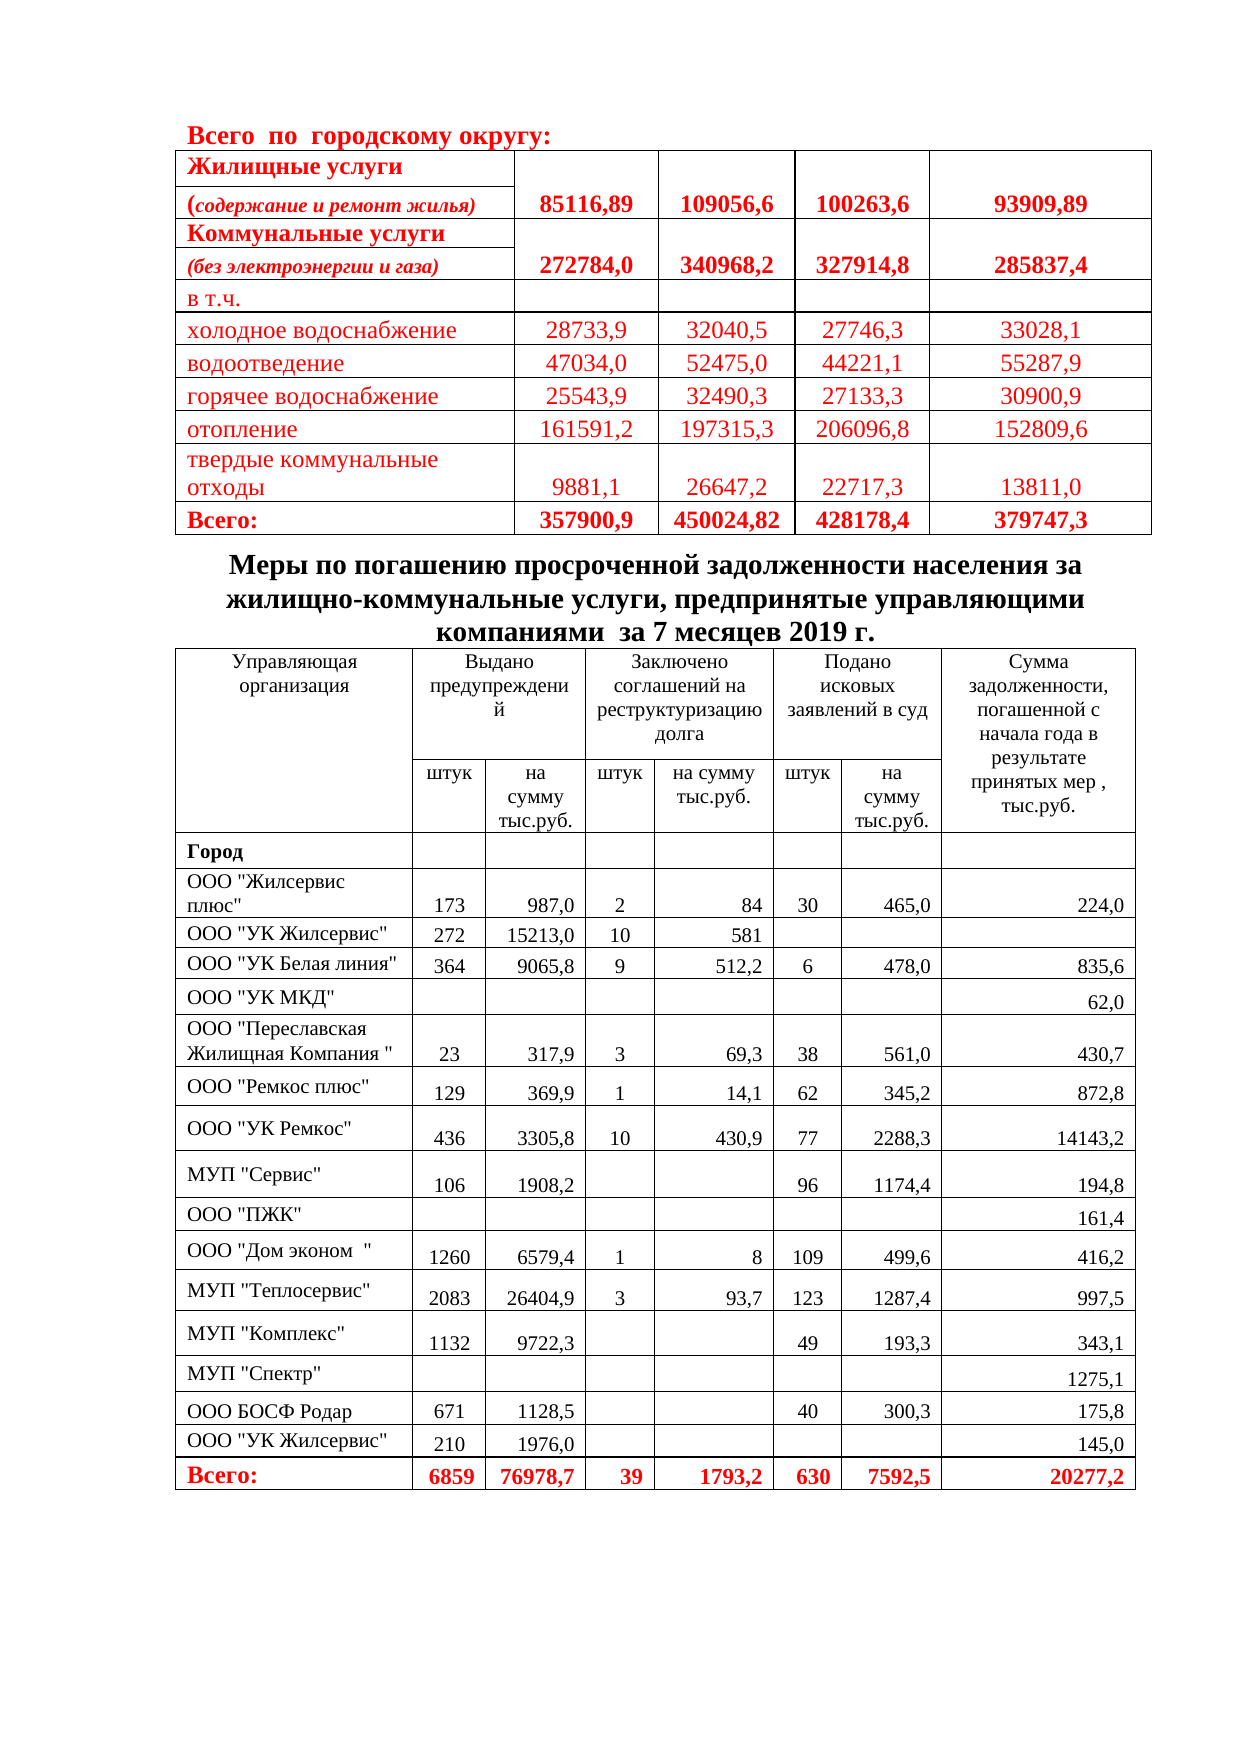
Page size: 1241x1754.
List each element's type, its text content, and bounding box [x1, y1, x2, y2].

table_cell 9 [586, 948, 654, 978]
table_cell ООО "УК Белая линия" [176, 948, 412, 978]
table_cell 450024,82 [659, 502, 794, 534]
table_cell ООО "УК МКД" [176, 979, 412, 1014]
table_cell 23 [413, 1015, 485, 1066]
table_cell МУП "Теплосервис" [176, 1270, 412, 1309]
table_cell 10 [586, 1106, 654, 1150]
table_cell [655, 1151, 773, 1197]
table_cell [796, 280, 929, 311]
table_cell 109056,6 [659, 151, 794, 217]
table_cell [842, 979, 941, 1014]
table_cell [655, 1356, 773, 1391]
table_cell [655, 1311, 773, 1355]
table_cell на сумму тыс.руб. [842, 760, 941, 832]
table_cell 14,1 [655, 1067, 773, 1105]
table_cell 9881,1 [515, 444, 658, 501]
table_cell 1287,4 [842, 1270, 941, 1309]
table_cell [655, 833, 773, 868]
table_cell отопление [176, 411, 514, 443]
table_cell Всего: [176, 1458, 412, 1489]
table_cell Сумма задолженности, погашенной с начала года в результате принятых мер , тыс.руб. [942, 649, 1135, 832]
table_cell 10 [586, 918, 654, 947]
table_cell водоотведение [176, 345, 514, 377]
table_cell 987,0 [486, 869, 585, 917]
table_cell [486, 1198, 585, 1230]
table_cell горячее водоснабжение [176, 378, 514, 410]
table_cell 32040,5 [659, 313, 794, 344]
table_cell 343,1 [942, 1311, 1135, 1355]
table_cell 512,2 [655, 948, 773, 978]
table_cell 13811,0 [930, 444, 1151, 501]
table_cell [413, 1198, 485, 1230]
table_cell 430,7 [942, 1015, 1135, 1066]
table_cell 364 [413, 948, 485, 978]
table_cell 26404,9 [486, 1270, 585, 1309]
table_cell 152809,6 [930, 411, 1151, 443]
table_cell 32490,3 [659, 378, 794, 410]
table_cell 84 [655, 869, 773, 917]
table_cell [774, 979, 841, 1014]
table_cell ООО БОСФ Родар [176, 1392, 412, 1423]
table_cell 27746,3 [796, 313, 929, 344]
table_cell [486, 979, 585, 1014]
table_cell [842, 918, 941, 947]
table_cell 28733,9 [515, 313, 658, 344]
table_cell ООО "Переславская Жилищная Компания " [176, 1015, 412, 1066]
table_cell Управляющая организация [176, 649, 412, 832]
table_cell 2288,3 [842, 1106, 941, 1150]
table_cell 272 [413, 918, 485, 947]
table_cell [842, 1425, 941, 1456]
table_cell [586, 1198, 654, 1230]
table_cell 499,6 [842, 1231, 941, 1269]
table_cell ООО "УК Жилсервис" [176, 918, 412, 947]
table_cell [655, 979, 773, 1014]
table_cell 106 [413, 1151, 485, 1197]
table_cell ООО "УК Ремкос" [176, 1106, 412, 1150]
table_cell 1275,1 [942, 1356, 1135, 1391]
table_cell [413, 833, 485, 868]
table_cell [659, 280, 794, 311]
table_cell 1132 [413, 1311, 485, 1355]
table_cell [774, 1425, 841, 1456]
table_cell 69,3 [655, 1015, 773, 1066]
table_cell 345,2 [842, 1067, 941, 1105]
table_cell [655, 1198, 773, 1230]
table_cell [774, 833, 841, 868]
table_cell 1976,0 [486, 1425, 585, 1456]
table_cell 436 [413, 1106, 485, 1150]
table_cell 47034,0 [515, 345, 658, 377]
table_cell штук [586, 760, 654, 832]
table_cell ООО "Дом эконом " [176, 1231, 412, 1269]
table_cell 3305,8 [486, 1106, 585, 1150]
table_cell [774, 1356, 841, 1391]
table_cell [930, 280, 1151, 311]
table_cell 1260 [413, 1231, 485, 1269]
table_cell [486, 1356, 585, 1391]
table_cell 55287,9 [930, 345, 1151, 377]
table_cell [842, 833, 941, 868]
table_cell 561,0 [842, 1015, 941, 1066]
table_cell [655, 1392, 773, 1423]
table_cell 9722,3 [486, 1311, 585, 1355]
table_cell 145,0 [942, 1425, 1135, 1456]
table_cell ООО "УК Жилсервис" [176, 1425, 412, 1456]
table_cell 15213,0 [486, 918, 585, 947]
table_cell 85116,89 [515, 151, 658, 217]
table_cell 7592,5 [842, 1458, 941, 1489]
table_cell 210 [413, 1425, 485, 1456]
table_cell 581 [655, 918, 773, 947]
table_cell 96 [774, 1151, 841, 1197]
table_cell 317,9 [486, 1015, 585, 1066]
table_cell [486, 833, 585, 868]
table_cell (содержание и ремонт жилья) [176, 187, 514, 217]
table_cell штук [774, 760, 841, 832]
table_cell 430,9 [655, 1106, 773, 1150]
table_cell 465,0 [842, 869, 941, 917]
table_cell [586, 1392, 654, 1423]
table_cell 416,2 [942, 1231, 1135, 1269]
table_cell 161591,2 [515, 411, 658, 443]
table_cell 340968,2 [659, 219, 794, 278]
table_cell [413, 979, 485, 1014]
table_cell 39 [586, 1458, 654, 1489]
table_cell Всего: [176, 502, 514, 534]
table_cell 6 [774, 948, 841, 978]
table_cell 49 [774, 1311, 841, 1355]
table_cell 38 [774, 1015, 841, 1066]
table_cell [586, 833, 654, 868]
table_cell МУП "Сервис" [176, 1151, 412, 1197]
table_cell 194,8 [942, 1151, 1135, 1197]
table_cell 3 [586, 1270, 654, 1309]
table_cell МУП "Комплекс" [176, 1311, 412, 1355]
table_cell 206096,8 [796, 411, 929, 443]
table_cell 93909,89 [930, 151, 1151, 217]
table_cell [176, 118, 1152, 150]
table_cell 161,4 [942, 1198, 1135, 1230]
table_cell 997,5 [942, 1270, 1135, 1309]
table_cell 272784,0 [515, 219, 658, 278]
table_cell Выдано предупреждений [413, 649, 585, 759]
table_cell 379747,3 [930, 502, 1151, 534]
table_cell МУП "Спектр" [176, 1356, 412, 1391]
table_cell 123 [774, 1270, 841, 1309]
table_cell 369,9 [486, 1067, 585, 1105]
table_cell [942, 833, 1135, 868]
table_cell 25543,9 [515, 378, 658, 410]
table_cell 14143,2 [942, 1106, 1135, 1150]
table_cell 835,6 [942, 948, 1135, 978]
table_cell 109 [774, 1231, 841, 1269]
table_cell 100263,6 [796, 151, 929, 217]
table_cell штук [413, 760, 485, 832]
table_cell 428178,4 [796, 502, 929, 534]
table_cell [586, 1311, 654, 1355]
table_cell [586, 1425, 654, 1456]
table_cell 44221,1 [796, 345, 929, 377]
table_cell 2083 [413, 1270, 485, 1309]
table_cell [586, 1356, 654, 1391]
table_cell 1793,2 [655, 1458, 773, 1489]
table_cell [413, 1356, 485, 1391]
table_cell [655, 1425, 773, 1456]
table_cell [774, 918, 841, 947]
table_cell 93,7 [655, 1270, 773, 1309]
table_cell холодное водоснабжение [176, 313, 514, 344]
table_cell 478,0 [842, 948, 941, 978]
table_cell ООО "Жилсервис плюс" [176, 869, 412, 917]
table_cell Город [176, 833, 412, 868]
table_cell 3 [586, 1015, 654, 1066]
table_cell [586, 1151, 654, 1197]
table_cell 357900,9 [515, 502, 658, 534]
table_cell на сумму тыс.руб. [655, 760, 773, 832]
table_cell 77 [774, 1106, 841, 1150]
table_cell 129 [413, 1067, 485, 1105]
table_cell 76978,7 [486, 1458, 585, 1489]
table_cell 20277,2 [942, 1458, 1135, 1489]
table_cell 62 [774, 1067, 841, 1105]
table_cell Меры по погашению просроченной задолженности населения за жилищно-коммунальные услуги, предпринятые управляющими компаниями за 7 месяцев 2019 г. [176, 535, 1135, 648]
table_cell [774, 1198, 841, 1230]
table_cell 1908,2 [486, 1151, 585, 1197]
table_cell (без электроэнергии и газа) [176, 248, 514, 278]
table_cell 327914,8 [796, 219, 929, 278]
table_cell Заключено соглашений на реструктуризацию долга [586, 649, 773, 759]
table_cell Коммунальные услуги [176, 219, 514, 247]
table_cell Жилищные услуги [176, 151, 514, 186]
table_cell 1174,4 [842, 1151, 941, 1197]
table_cell 175,8 [942, 1392, 1135, 1423]
table_cell ООО "ПЖК" [176, 1198, 412, 1230]
table_cell [515, 280, 658, 311]
table_cell 33028,1 [930, 313, 1151, 344]
table_cell 872,8 [942, 1067, 1135, 1105]
table_cell 300,3 [842, 1392, 941, 1423]
table_cell в т.ч. [176, 280, 514, 311]
table_cell 26647,2 [659, 444, 794, 501]
table_cell 285837,4 [930, 219, 1151, 278]
table_cell [842, 1356, 941, 1391]
table_cell 197315,3 [659, 411, 794, 443]
table_cell 30 [774, 869, 841, 917]
table_cell [942, 918, 1135, 947]
table_cell 9065,8 [486, 948, 585, 978]
table_cell 2 [586, 869, 654, 917]
table_cell 52475,0 [659, 345, 794, 377]
table_cell 630 [774, 1458, 841, 1489]
table_cell 30900,9 [930, 378, 1151, 410]
table_cell 193,3 [842, 1311, 941, 1355]
table_cell Подано исковых заявлений в суд [774, 649, 941, 759]
table_cell 6579,4 [486, 1231, 585, 1269]
table_cell 8 [655, 1231, 773, 1269]
table_cell 1 [586, 1067, 654, 1105]
table_cell [586, 979, 654, 1014]
table_cell 22717,3 [796, 444, 929, 501]
table_cell 62,0 [942, 979, 1135, 1014]
table_cell [842, 1198, 941, 1230]
table_cell ООО "Ремкос плюс" [176, 1067, 412, 1105]
table_cell на сумму тыс.руб. [486, 760, 585, 832]
table_cell 6859 [413, 1458, 485, 1489]
table_cell 224,0 [942, 869, 1135, 917]
table_cell 1 [586, 1231, 654, 1269]
table_cell 40 [774, 1392, 841, 1423]
table_cell твердые коммунальные отходы [176, 444, 514, 501]
table_cell 671 [413, 1392, 485, 1423]
table_cell 27133,3 [796, 378, 929, 410]
table_cell 173 [413, 869, 485, 917]
table_cell 1128,5 [486, 1392, 585, 1423]
